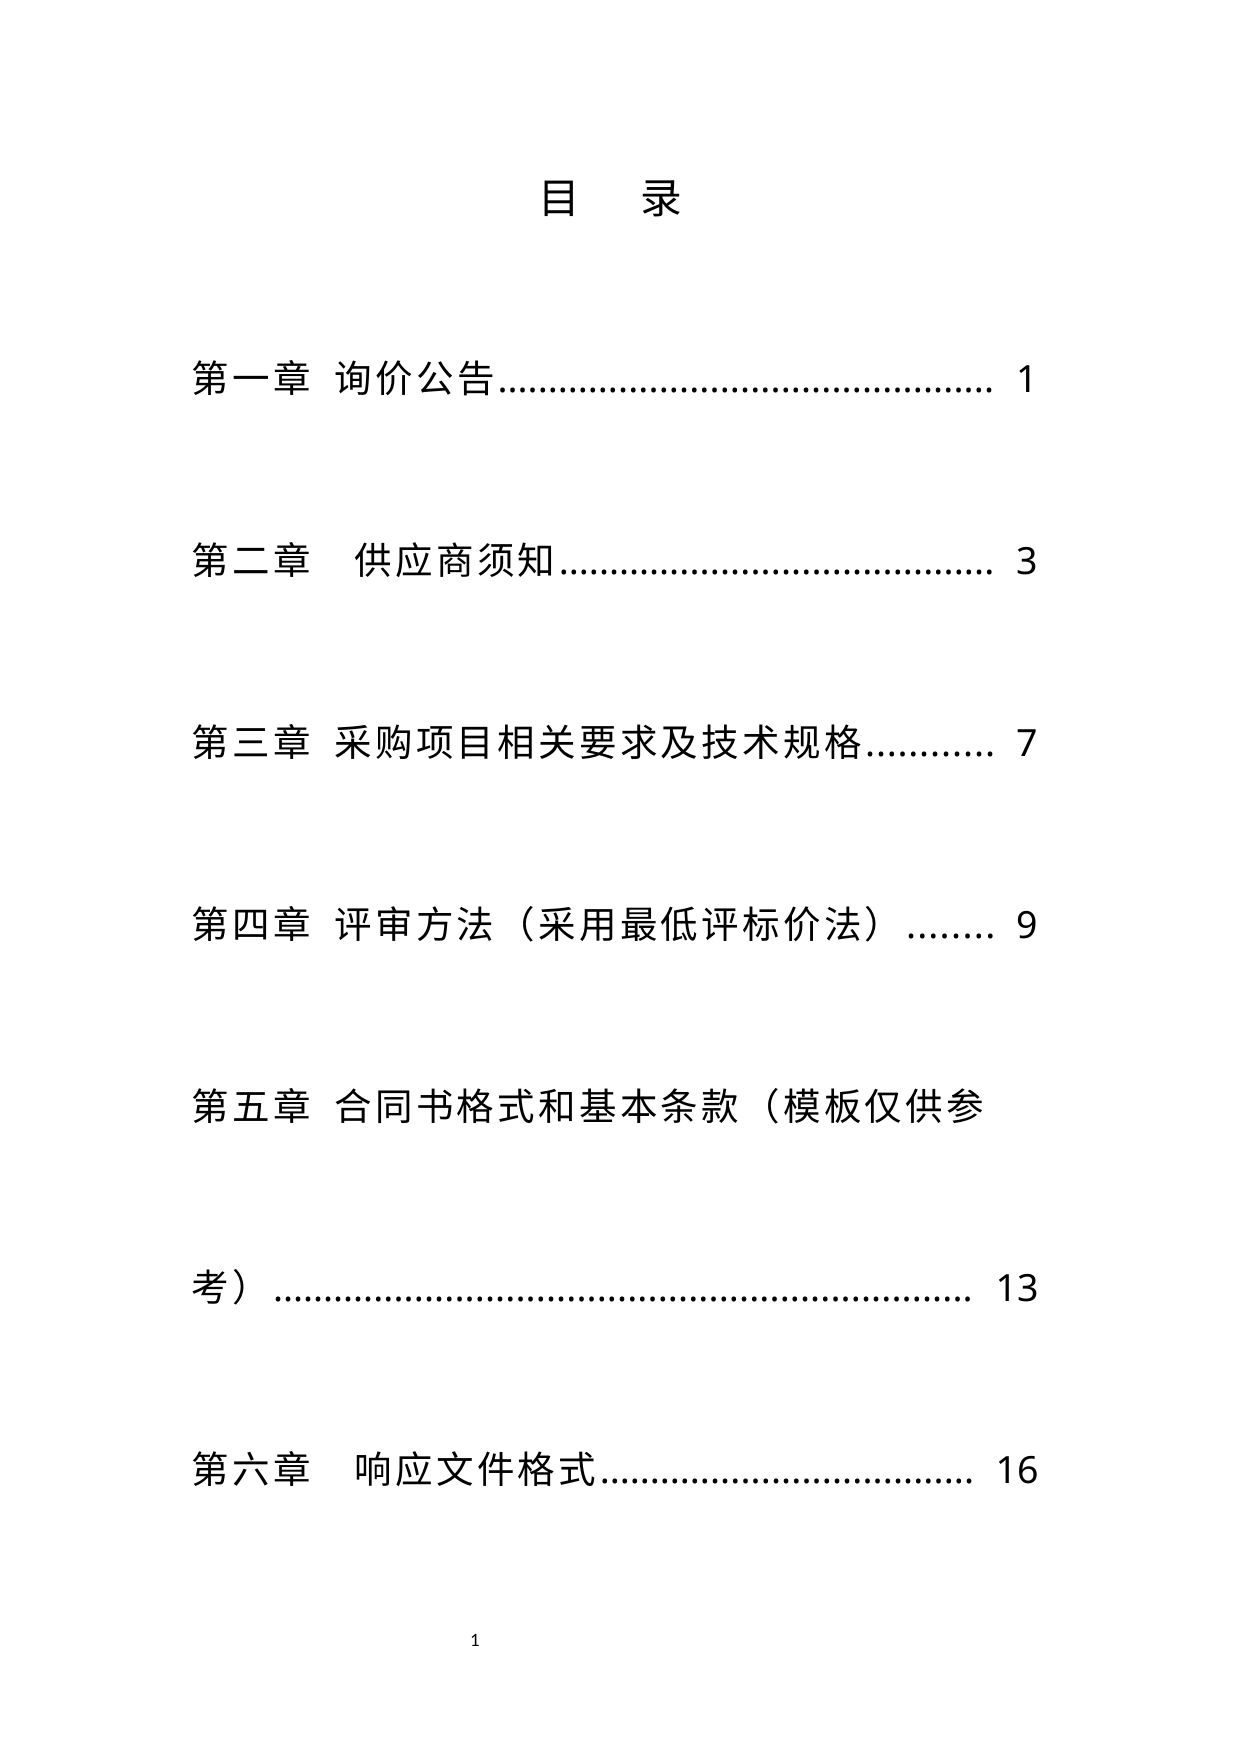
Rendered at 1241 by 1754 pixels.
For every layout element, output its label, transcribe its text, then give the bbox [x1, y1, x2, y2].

text 第二章 供应商须知 3 [191, 528, 1049, 588]
text 第三章 采购项目相关要求及技术规格 7 [191, 709, 1049, 770]
text 第四章 评审方法（采用最低评标价法） 9 [191, 891, 1049, 952]
text 目 录 [191, 164, 1049, 225]
text 第一章 询价公告 1 [191, 346, 1049, 406]
text 第五章 合同书格式和基本条款（模板仅供参考） 13 [191, 1073, 1049, 1316]
text 第六章 响应文件格式 16 [191, 1437, 1049, 1498]
